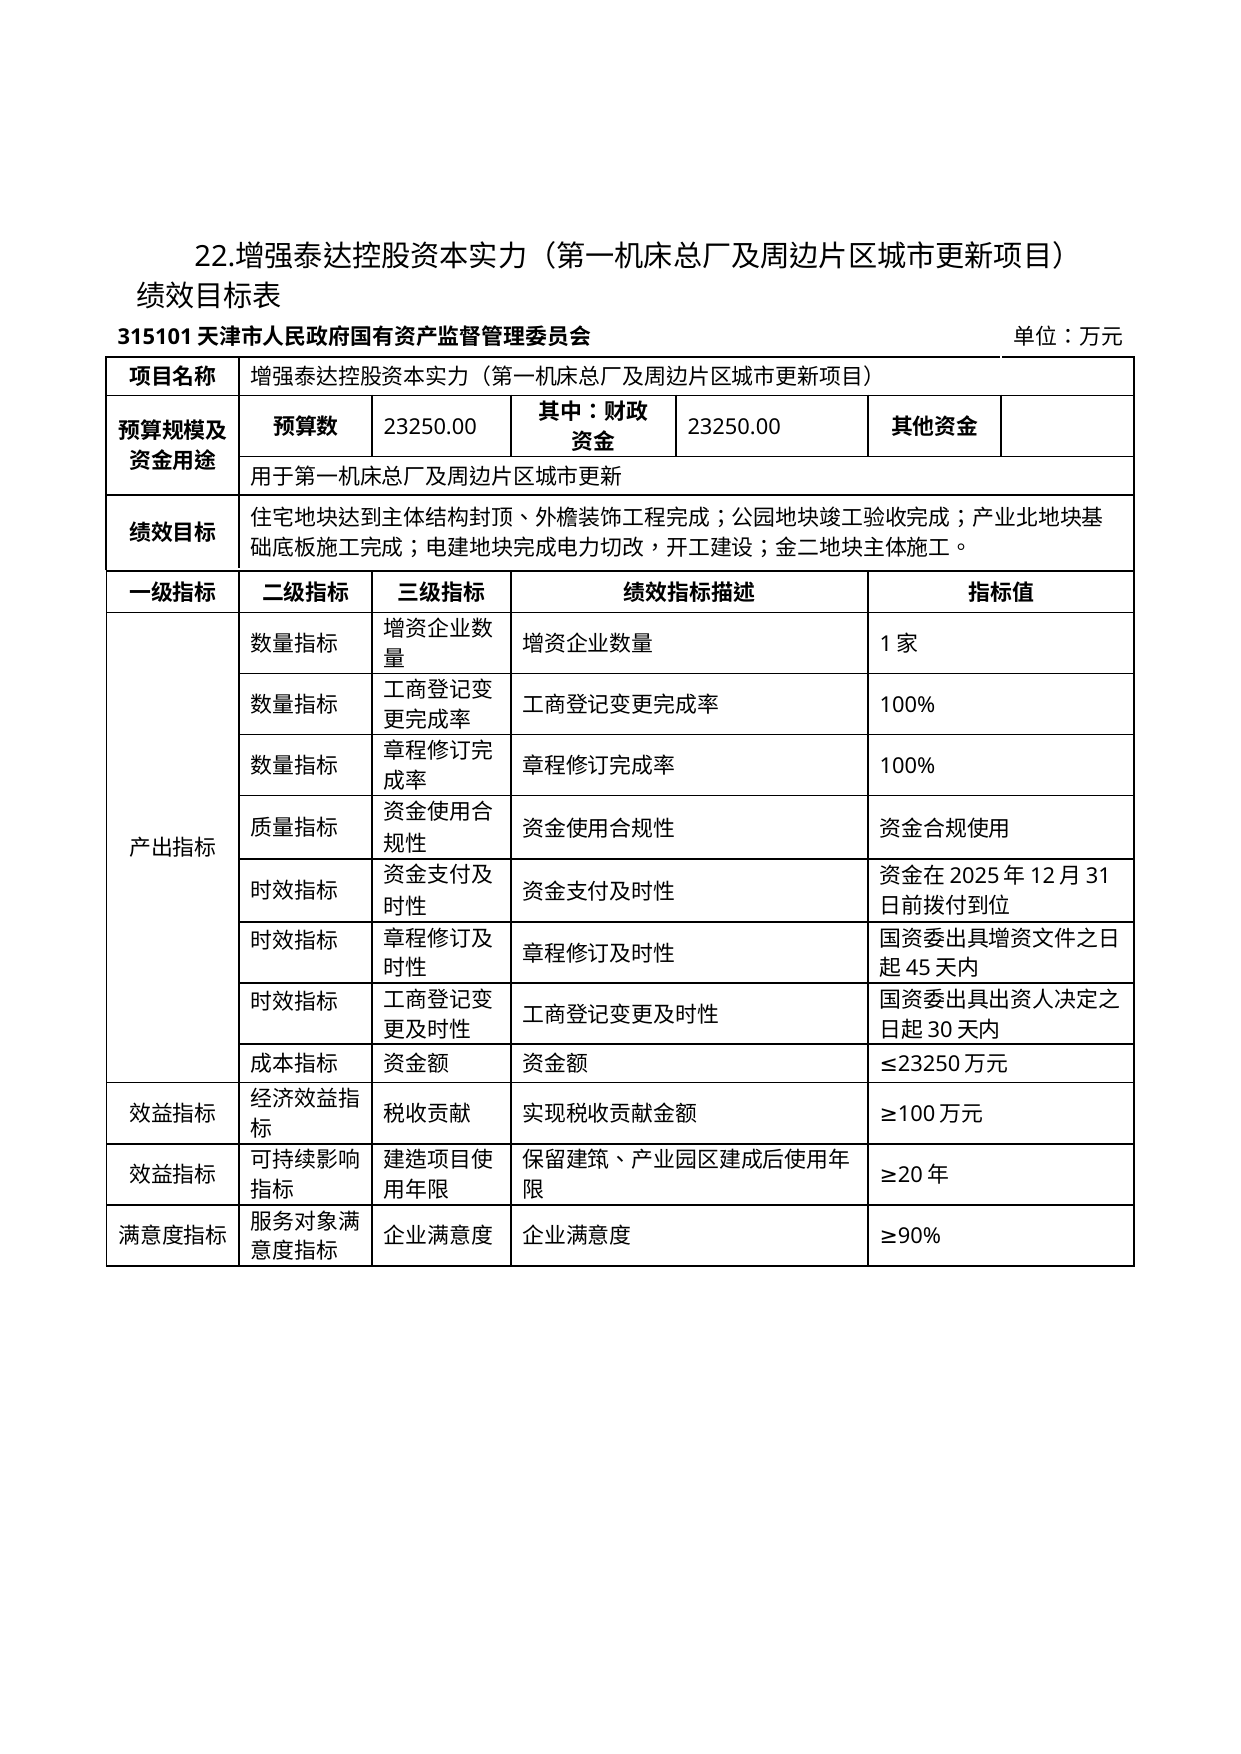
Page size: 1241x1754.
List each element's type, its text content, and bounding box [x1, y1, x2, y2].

table_cell 增资企业数量 [373, 613, 510, 672]
table_cell 预算数 [240, 396, 371, 456]
table_cell 数量指标 [240, 613, 371, 672]
table_cell 经济效益指标 [240, 1083, 371, 1143]
table_cell 23250.00 [373, 396, 510, 456]
table_cell 资金合规使用 [869, 796, 1133, 858]
table_cell 章程修订完成率 [512, 735, 867, 795]
table_cell 其他资金 [869, 396, 1000, 456]
table_cell 工商登记变更完成率 [512, 674, 867, 734]
table_header 二级指标 [240, 572, 371, 611]
table_cell 国资委出具增资文件之日起45天内 [869, 923, 1133, 982]
table_cell 章程修订完成率 [373, 735, 510, 795]
table_cell 住宅地块达到主体结构封顶、外檐装饰工程完成；公园地块竣工验收完成；产业北地块基础底板施工完成；电建地块完成电力切改，开工建设；金二地块主体施工。 [240, 496, 1133, 568]
table_cell 工商登记变更完成率 [373, 674, 510, 734]
table_header 指标值 [869, 572, 1133, 611]
table_header 一级指标 [107, 572, 238, 611]
table_cell 企业满意度 [373, 1206, 510, 1265]
table_cell 资金额 [373, 1045, 510, 1082]
table_header 单位：万元 [1002, 316, 1133, 356]
table_header 315101天津市人民政府国有资产监督管理委员会 [107, 316, 1000, 356]
table_cell 资金支付及时性 [512, 860, 867, 921]
table_cell 数量指标 [240, 674, 371, 734]
table_header 三级指标 [373, 572, 510, 611]
table_cell 资金额 [512, 1045, 867, 1082]
table_cell 章程修订及时性 [512, 923, 867, 982]
table_cell [1002, 396, 1133, 456]
table_cell 服务对象满意度指标 [240, 1206, 371, 1265]
table_cell 资金支付及时性 [373, 860, 510, 921]
table_cell 产出指标 [107, 613, 238, 1082]
table_cell 资金使用合规性 [373, 796, 510, 858]
table_cell 绩效目标 [107, 496, 238, 568]
table_cell 时效指标 [240, 860, 371, 921]
table_cell 效益指标 [107, 1083, 238, 1143]
table_cell 其中：财政 资金 [512, 396, 675, 456]
table_cell ≥20年 [869, 1145, 1133, 1204]
table_cell 实现税收贡献金额 [512, 1083, 867, 1143]
table_cell ≥90% [869, 1206, 1133, 1265]
table_cell 可持续影响指标 [240, 1145, 371, 1204]
table_cell 保留建筑、产业园区建成后使用年限 [512, 1145, 867, 1204]
table_cell 企业满意度 [512, 1206, 867, 1265]
table_cell 工商登记变更及时性 [373, 984, 510, 1043]
table_cell 满意度指标 [107, 1206, 238, 1265]
table_cell 1家 [869, 613, 1133, 672]
table_cell 23250.00 [677, 396, 867, 456]
table_cell 时效指标 [240, 984, 371, 1043]
table_cell 国资委出具出资人决定之日起30天内 [869, 984, 1133, 1043]
table_cell 工商登记变更及时性 [512, 984, 867, 1043]
text 22.增强泰达控股资本实力（第一机床总厂及周边片区城市更新项目）绩效目标表 [136, 235, 1104, 315]
table_cell ≥100万元 [869, 1083, 1133, 1143]
table_cell 100% [869, 674, 1133, 734]
table_cell 预算规模及资金用途 [107, 396, 238, 494]
table_cell 税收贡献 [373, 1083, 510, 1143]
table_header 绩效指标描述 [512, 572, 867, 611]
table_cell 增强泰达控股资本实力（第一机床总厂及周边片区城市更新项目） [240, 358, 1133, 394]
table_cell 效益指标 [107, 1145, 238, 1204]
table_cell 时效指标 [240, 923, 371, 982]
table_cell 100% [869, 735, 1133, 795]
table_cell 项目名称 [107, 358, 238, 394]
table_cell 质量指标 [240, 796, 371, 858]
table_cell 资金使用合规性 [512, 796, 867, 858]
table_cell 建造项目使用年限 [373, 1145, 510, 1204]
table_cell 增资企业数量 [512, 613, 867, 672]
table_cell 数量指标 [240, 735, 371, 795]
table_cell 资金在2025年12月31日前拨付到位 [869, 860, 1133, 921]
table_cell ≤23250万元 [869, 1045, 1133, 1082]
table_cell 章程修订及时性 [373, 923, 510, 982]
table_cell 成本指标 [240, 1045, 371, 1082]
table_cell 用于第一机床总厂及周边片区城市更新 [240, 457, 1133, 494]
